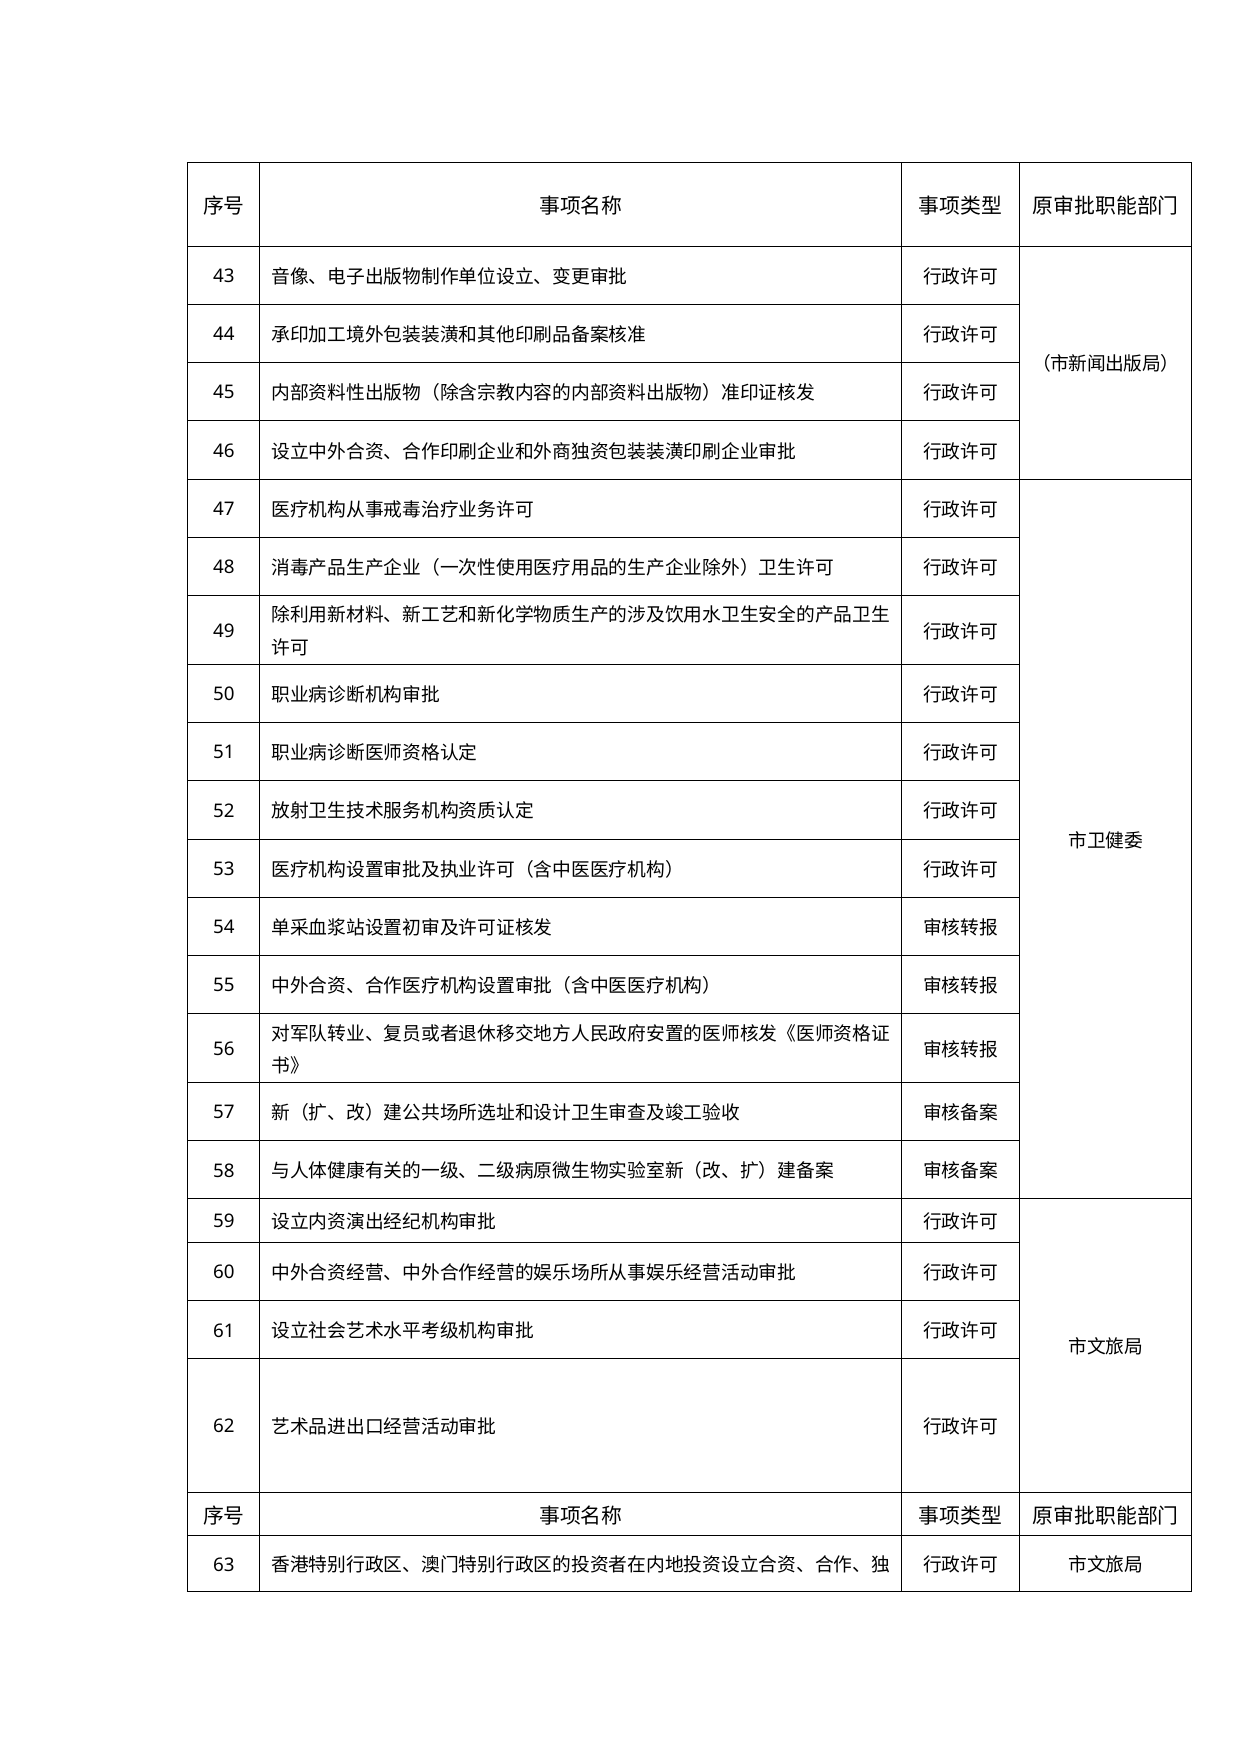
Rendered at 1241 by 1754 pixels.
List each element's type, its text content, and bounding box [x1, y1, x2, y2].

table_cell 48 [188, 538, 259, 595]
table_cell 市卫健委 [1020, 480, 1191, 1198]
table_cell 设立内资演出经纪机构审批 [260, 1199, 901, 1242]
table_cell 54 [188, 898, 259, 955]
table_cell 行政许可 [902, 247, 1019, 304]
table_cell 艺术品进出口经营活动审批 [260, 1359, 901, 1492]
table_cell 51 [188, 723, 259, 780]
table_cell 中外合资、合作医疗机构设置审批（含中医医疗机构） [260, 956, 901, 1013]
table_cell 45 [188, 363, 259, 420]
table_cell 对军队转业、复员或者退休移交地方人民政府安置的医师核发《医师资格证书》 [260, 1014, 901, 1082]
table_header 序号 [188, 163, 259, 246]
table_cell 58 [188, 1141, 259, 1198]
table_cell 审核转报 [902, 898, 1019, 955]
table_cell 承印加工境外包装装潢和其他印刷品备案核准 [260, 305, 901, 362]
table_cell 事项类型 [902, 1493, 1019, 1535]
table_cell 放射卫生技术服务机构资质认定 [260, 781, 901, 838]
table_cell 与人体健康有关的一级、二级病原微生物实验室新（改、扩）建备案 [260, 1141, 901, 1198]
table_cell 49 [188, 596, 259, 664]
table_cell 47 [188, 480, 259, 537]
table_cell 55 [188, 956, 259, 1013]
table_cell 内部资料性出版物（除含宗教内容的内部资料出版物）准印证核发 [260, 363, 901, 420]
table_cell 行政许可 [902, 538, 1019, 595]
table_cell 行政许可 [902, 1199, 1019, 1242]
table_cell 医疗机构设置审批及执业许可（含中医医疗机构） [260, 840, 901, 897]
table_cell 行政许可 [902, 305, 1019, 362]
table_cell 医疗机构从事戒毒治疗业务许可 [260, 480, 901, 537]
table_cell 50 [188, 665, 259, 722]
table_cell 消毒产品生产企业（一次性使用医疗用品的生产企业除外）卫生许可 [260, 538, 901, 595]
table_cell 行政许可 [902, 596, 1019, 664]
table_cell 行政许可 [902, 781, 1019, 838]
table_cell 审核转报 [902, 1014, 1019, 1082]
table_header 原审批职能部门 [1020, 163, 1191, 246]
table_cell 59 [188, 1199, 259, 1242]
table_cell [260, 1536, 901, 1591]
table_cell 43 [188, 247, 259, 304]
table_cell 行政许可 [902, 840, 1019, 897]
table_cell 新（扩、改）建公共场所选址和设计卫生审查及竣工验收 [260, 1083, 901, 1140]
table_cell 52 [188, 781, 259, 838]
table_cell 除利用新材料、新工艺和新化学物质生产的涉及饮用水卫生安全的产品卫生许可 [260, 596, 901, 664]
table_cell 行政许可 [902, 1243, 1019, 1300]
table_cell 57 [188, 1083, 259, 1140]
table_cell 原审批职能部门 [1020, 1493, 1191, 1535]
table_cell 行政许可 [902, 421, 1019, 478]
table_cell 行政许可 [902, 1536, 1019, 1591]
table_cell 单采血浆站设置初审及许可证核发 [260, 898, 901, 955]
table_cell 行政许可 [902, 1359, 1019, 1492]
table_cell 56 [188, 1014, 259, 1082]
table_cell 60 [188, 1243, 259, 1300]
table_header 事项类型 [902, 163, 1019, 246]
table_cell 审核备案 [902, 1083, 1019, 1140]
table_cell 市文旅局 [1020, 1199, 1191, 1492]
table_cell 事项名称 [260, 1493, 901, 1535]
table_cell 行政许可 [902, 480, 1019, 537]
table_cell 中外合资经营、中外合作经营的娱乐场所从事娱乐经营活动审批 [260, 1243, 901, 1300]
table_cell 设立社会艺术水平考级机构审批 [260, 1301, 901, 1358]
table_cell 职业病诊断医师资格认定 [260, 723, 901, 780]
table_cell 62 [188, 1359, 259, 1492]
table_cell 行政许可 [902, 723, 1019, 780]
table_cell 市委宣传部 （市新闻出版局） [1020, 247, 1191, 478]
table_cell 44 [188, 305, 259, 362]
table_cell 职业病诊断机构审批 [260, 665, 901, 722]
table_cell 行政许可 [902, 363, 1019, 420]
table_cell 审核转报 [902, 956, 1019, 1013]
table_cell 序号 [188, 1493, 259, 1535]
table_cell 音像、电子出版物制作单位设立、变更审批 [260, 247, 901, 304]
table_cell 行政许可 [902, 665, 1019, 722]
table_header 事项名称 [260, 163, 901, 246]
table_cell 市文旅局 [1020, 1536, 1191, 1591]
table_cell 设立中外合资、合作印刷企业和外商独资包装装潢印刷企业审批 [260, 421, 901, 478]
table_cell 46 [188, 421, 259, 478]
table_cell 行政许可 [902, 1301, 1019, 1358]
table_cell 61 [188, 1301, 259, 1358]
table_cell 53 [188, 840, 259, 897]
table_cell 63 [188, 1536, 259, 1591]
table_cell 审核备案 [902, 1141, 1019, 1198]
